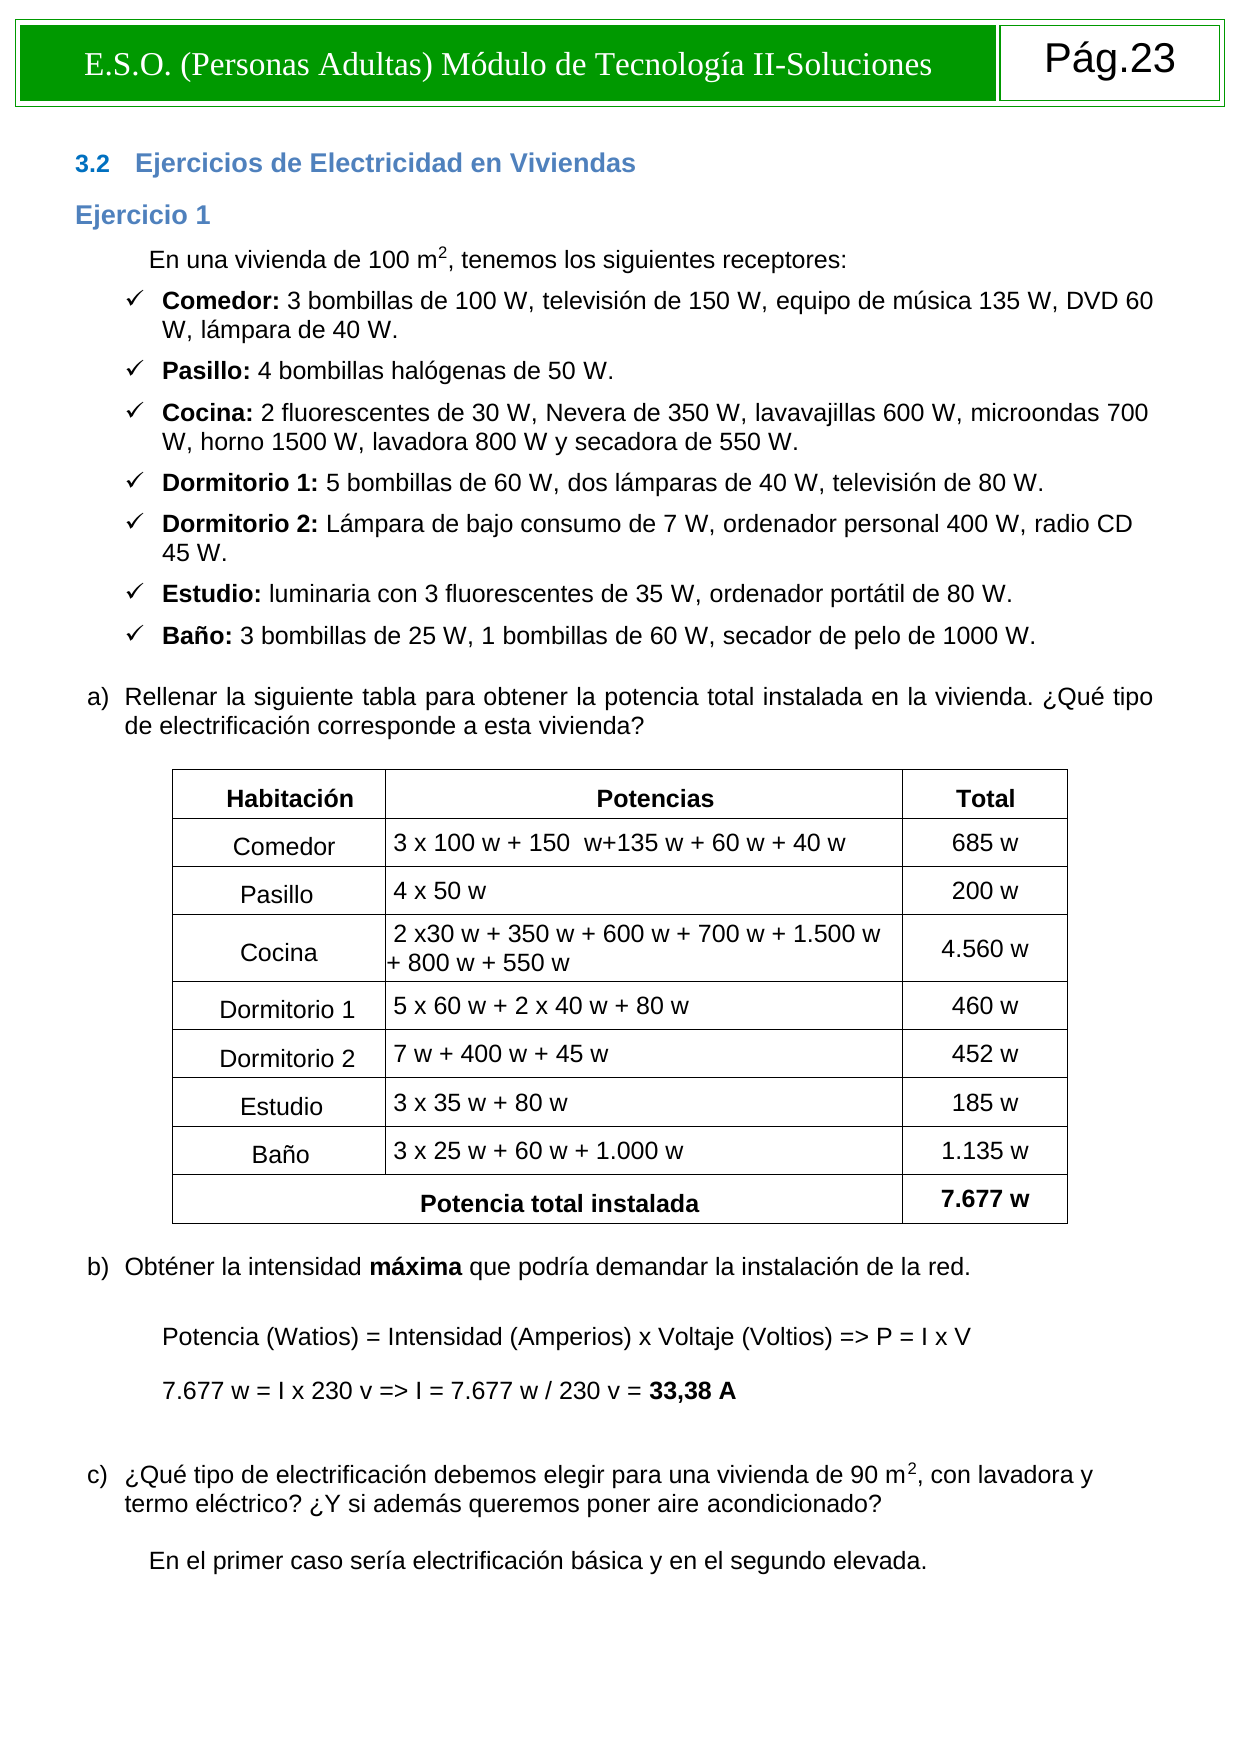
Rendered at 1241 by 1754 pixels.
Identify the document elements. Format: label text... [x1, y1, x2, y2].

table_cell 4.560 w [903, 915, 1067, 981]
table_header Total [903, 770, 1067, 818]
text En el primer caso sería electrificación básica y en el segundo elevada. [75, 1546, 1165, 1575]
table_cell 185 w [903, 1078, 1067, 1126]
table_cell 3 x 35 w + 80 w [386, 1078, 902, 1126]
table_cell 2 x30 w + 350 w + 600 w + 700 w + 1.500 w + 800 w + 550 w [386, 915, 902, 981]
table_cell 7 w + 400 w + 45 w [386, 1030, 902, 1077]
text En una vivienda de 100 m2, tenemos los siguientes receptores: [87, 243, 1019, 274]
list Cocina: 2 fluorescentes de 30 W, Nevera de 350 W, lavavajillas 600 W, microondas 700 W, horno 1500 W, lavadora 800 W y secadora de 550 W. [124, 398, 1154, 455]
table_cell Dormitorio 2 [173, 1030, 385, 1077]
list ¿Qué tipo de electrificación debemos elegir para una vivienda de 90 m2, con lavadora y termo eléctrico? ¿Y si además queremos poner aire acondicionado? [87, 1458, 1093, 1518]
table_header Habitación [173, 770, 385, 818]
list Rellenar la siguiente tabla para obtener la potencia total instalada en la vivienda. ¿Qué tipo de electrificación corresponde a esta vivienda? [87, 682, 1154, 740]
list Obténer la intensidad máxima que podría demandar la instalación de la red. [87, 1252, 1165, 1281]
table_cell Pasillo [173, 867, 385, 914]
table_header Potencias [386, 770, 902, 818]
table_cell 685 w [903, 819, 1067, 866]
subtitle Ejercicio 1 [75, 199, 1165, 231]
list Pasillo: 4 bombillas halógenas de 50 W. [124, 356, 1165, 385]
table_cell Dormitorio 1 [173, 982, 385, 1029]
list Dormitorio 2: Lámpara de bajo consumo de 7 W, ordenador personal 400 W, radio CD 45 W. [124, 509, 1153, 567]
table_cell 5 x 60 w + 2 x 40 w + 80 w [386, 982, 902, 1029]
table_cell Estudio [173, 1078, 385, 1126]
table_cell Potencia total instalada [173, 1175, 902, 1222]
list Dormitorio 1: 5 bombillas de 60 W, dos lámparas de 40 W, televisión de 80 W. [124, 468, 1165, 497]
text 7.677 w = I x 230 v => I = 7.677 w / 230 v = 33,38 A [75, 1376, 1153, 1404]
table_cell 1.135 w [903, 1127, 1067, 1174]
table_cell 200 w [903, 867, 1067, 914]
subtitle Ejercicios de Electricidad en Viviendas [75, 147, 1165, 178]
table_cell 3 x 100 w + 150 w+135 w + 60 w + 40 w [386, 819, 902, 866]
list Comedor: 3 bombillas de 100 W, televisión de 150 W, equipo de música 135 W, DVD 60 W, lámpara de 40 W. [124, 286, 1153, 344]
table_cell 7.677 w [903, 1175, 1067, 1222]
table_cell Cocina [173, 915, 385, 981]
table_cell 460 w [903, 982, 1067, 1029]
table_cell 452 w [903, 1030, 1067, 1077]
text Potencia (Watios) = Intensidad (Amperios) x Voltaje (Voltios) => P = I x V [75, 1322, 1153, 1351]
table_cell 3 x 25 w + 60 w + 1.000 w [386, 1127, 902, 1174]
list Baño: 3 bombillas de 25 W, 1 bombillas de 60 W, secador de pelo de 1000 W. [124, 621, 1165, 649]
table_cell Baño [173, 1127, 385, 1174]
list Estudio: luminaria con 3 fluorescentes de 35 W, ordenador portátil de 80 W. [124, 579, 1165, 608]
table_cell Comedor [173, 819, 385, 866]
table_cell 4 x 50 w [386, 867, 902, 914]
